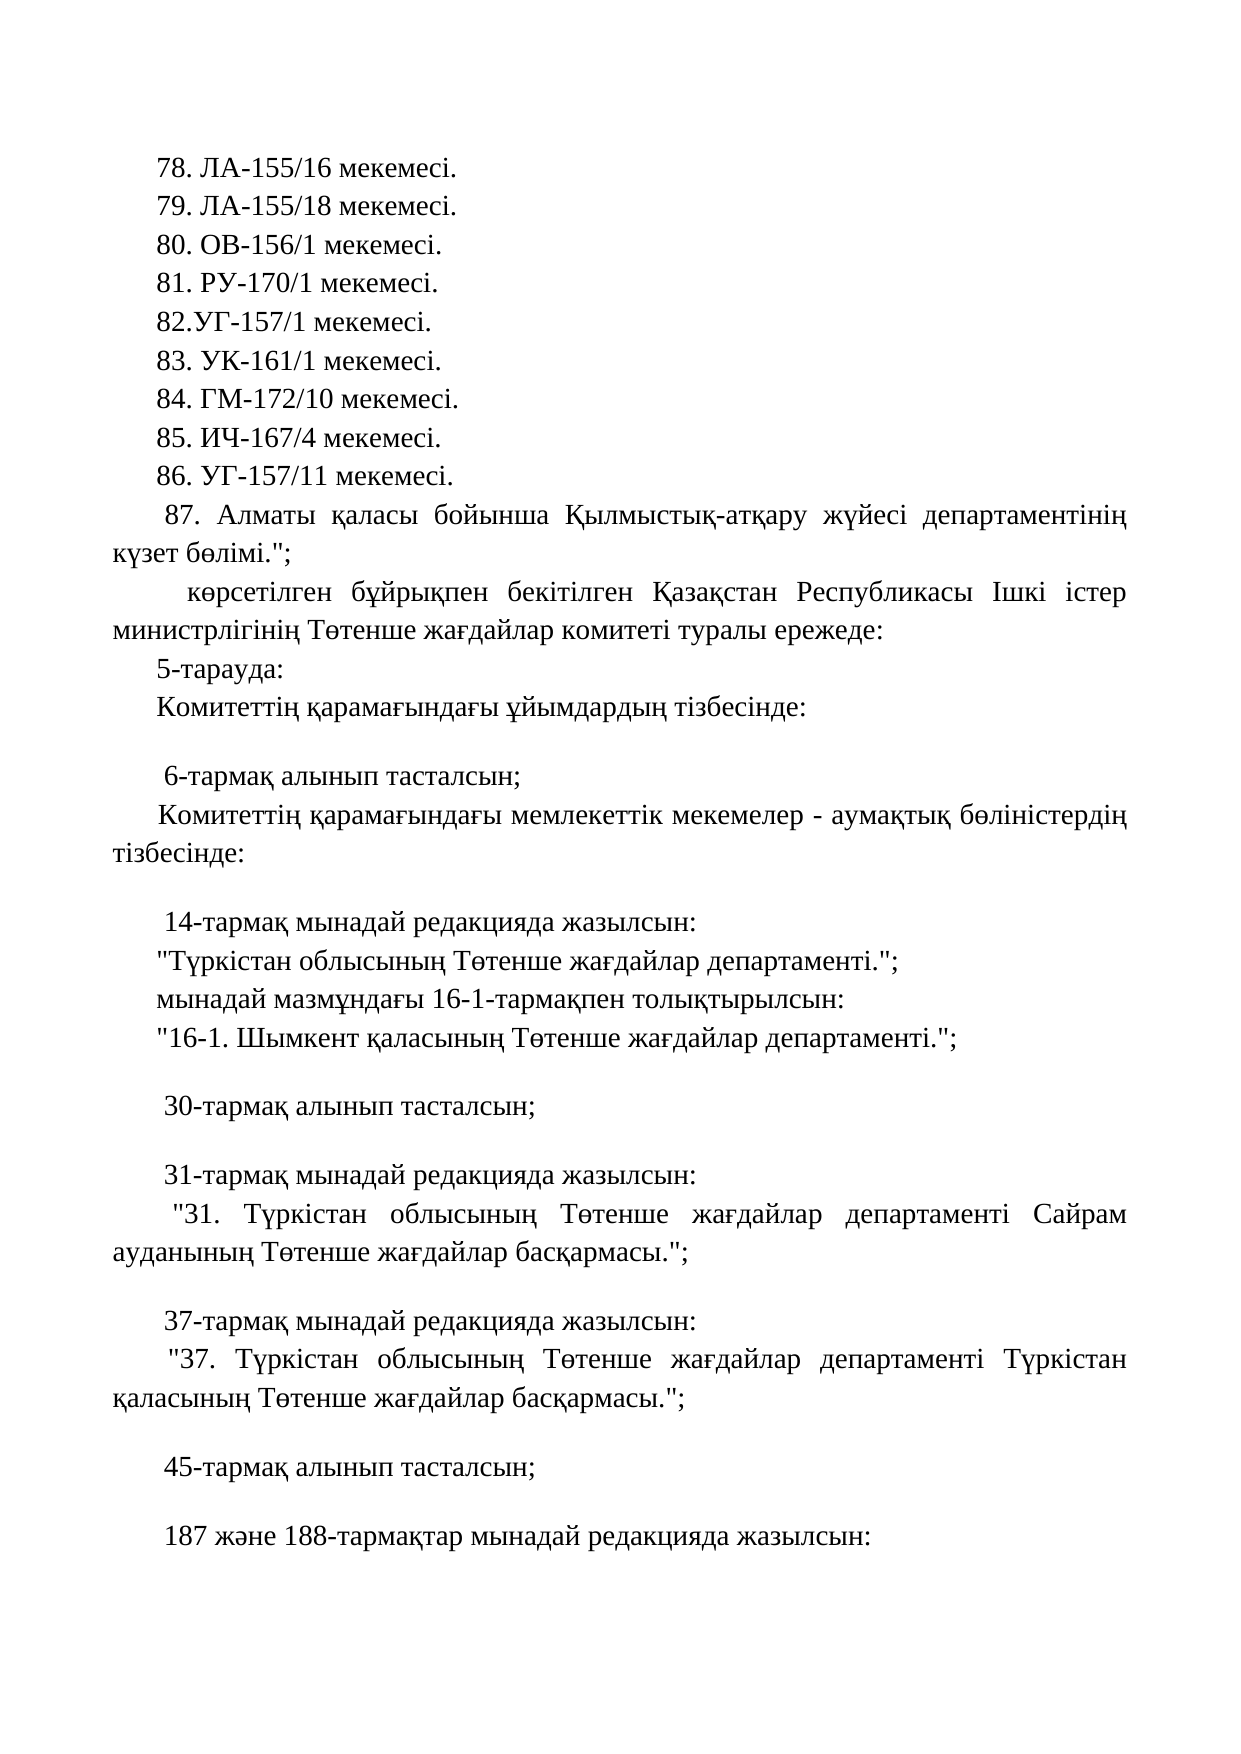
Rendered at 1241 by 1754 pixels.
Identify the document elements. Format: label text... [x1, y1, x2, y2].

text көрсетілген бұйрықпен бекітілген Қазақстан Республикасы Ішкі істер министрлігінің Төтенше жағдайлар комитеті туралы ережеде: [112, 574, 1128, 646]
text "Түркістан облысының Төтенше жағдайлар департаменті."; [112, 943, 1128, 976]
text 81. РУ-170/1 мекемесі. [112, 266, 1128, 299]
text мынадай мазмұндағы 16-1-тармақпен толықтырылсын: [112, 981, 1128, 1015]
text 187 және 188-тармақтар мынадай редакцияда жазылсын: [112, 1518, 1128, 1551]
text 31-тармақ мынадай редакцияда жазылсын: [112, 1157, 1128, 1191]
text 80. ОВ-156/1 мекемесі. [112, 227, 1128, 261]
text 45-тармақ алынып тасталсын; [112, 1449, 1128, 1482]
text 14-тармақ мынадай редакцияда жазылсын: [112, 904, 1128, 938]
text Комитеттің қарамағындағы мемлекеттік мекемелер - аумақтық бөліністердің тізбесінде: [112, 797, 1128, 869]
text 82.УГ-157/1 мекемесі. [112, 304, 1128, 338]
text Комитеттің қарамағындағы ұйымдардың тізбесінде: [112, 689, 1128, 723]
text "16-1. Шымкент қаласының Төтенше жағдайлар департаменті."; [112, 1020, 1128, 1053]
text 30-тармақ алынып тасталсын; [112, 1088, 1128, 1122]
text "37. Түркістан облысының Төтенше жағдайлар департаменті Түркістан қаласының Төтенше жағдайлар басқармасы."; [112, 1342, 1128, 1414]
text 83. УК-161/1 мекемесі. [112, 343, 1128, 376]
text 79. ЛА-155/18 мекемесі. [112, 188, 1128, 222]
text "31. Түркістан облысының Төтенше жағдайлар департаменті Сайрам ауданының Төтенше жағдайлар басқармасы."; [112, 1196, 1128, 1268]
text 37-тармақ мынадай редакцияда жазылсын: [112, 1303, 1128, 1337]
text 86. УГ-157/11 мекемесі. [112, 458, 1128, 492]
text 78. ЛА-155/16 мекемесі. [112, 150, 1128, 183]
text 5-тарауда: [112, 651, 1128, 684]
text 84. ГМ-172/10 мекемесі. [112, 381, 1128, 415]
text 6-тармақ алынып тасталсын; [112, 758, 1128, 792]
text 87. Алматы қаласы бойынша Қылмыстық-атқару жүйесі департаментінің күзет бөлімі."; [112, 497, 1128, 569]
text 85. ИЧ-167/4 мекемесі. [112, 420, 1128, 453]
